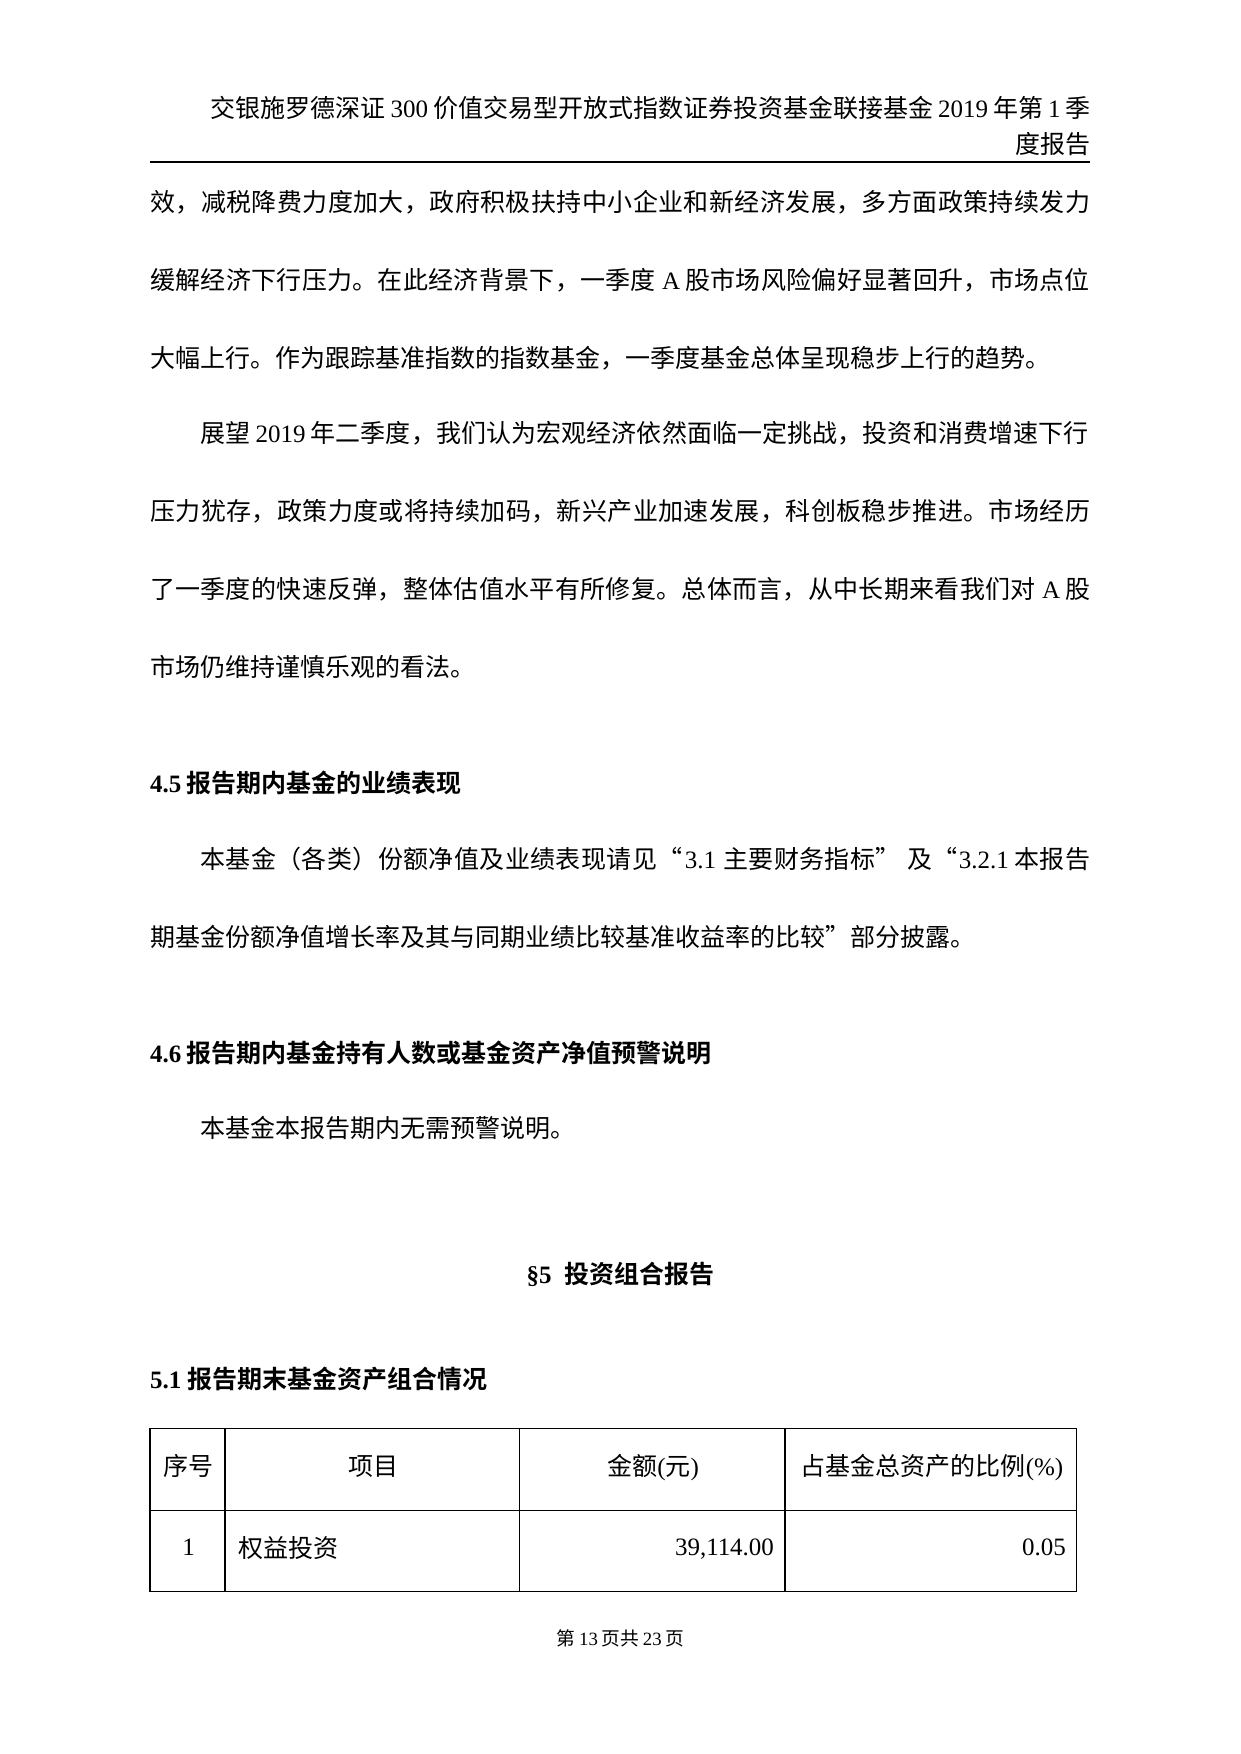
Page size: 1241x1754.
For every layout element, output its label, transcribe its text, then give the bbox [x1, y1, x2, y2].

table_cell 1 [151, 1511, 224, 1591]
text 5.1 报告期末基金资产组合情况 [150, 1345, 1090, 1410]
subtitle §5 投资组合报告 [150, 1240, 1090, 1305]
text 展望2019年二季度，我们认为宏观经济依然面临一定挑战，投资和消费增速下行压力犹存，政策力度或将持续加码，新兴产业加速发展，科创板稳步推进。市场经历了一季度的快速反弹，整体估值水平有所修复。总体而言，从中长期来看我们对A股市场仍维持谨慎乐观的看法。 [150, 399, 1090, 698]
text 4.5报告期内基金的业绩表现 [150, 749, 1090, 814]
table_header 占基金总资产的比例(%) [786, 1429, 1076, 1510]
table_cell 39,114.00 [520, 1511, 784, 1591]
table_header 序号 [151, 1429, 224, 1510]
table_header 金额(元) [520, 1429, 784, 1510]
text 本基金本报告期内无需预警说明。 [150, 1094, 1090, 1159]
table_cell 0.05 [786, 1511, 1076, 1591]
table_header 项目 [226, 1429, 519, 1510]
text 4.6报告期内基金持有人数或基金资产净值预警说明 [150, 1019, 1090, 1084]
table_cell 权益投资 [226, 1511, 519, 1591]
text 本基金（各类）份额净值及业绩表现请见“3.1 主要财务指标” 及“3.2.1本报告期基金份额净值增长率及其与同期业绩比较基准收益率的比较”部分披露。 [150, 825, 1090, 968]
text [150, 168, 1090, 389]
